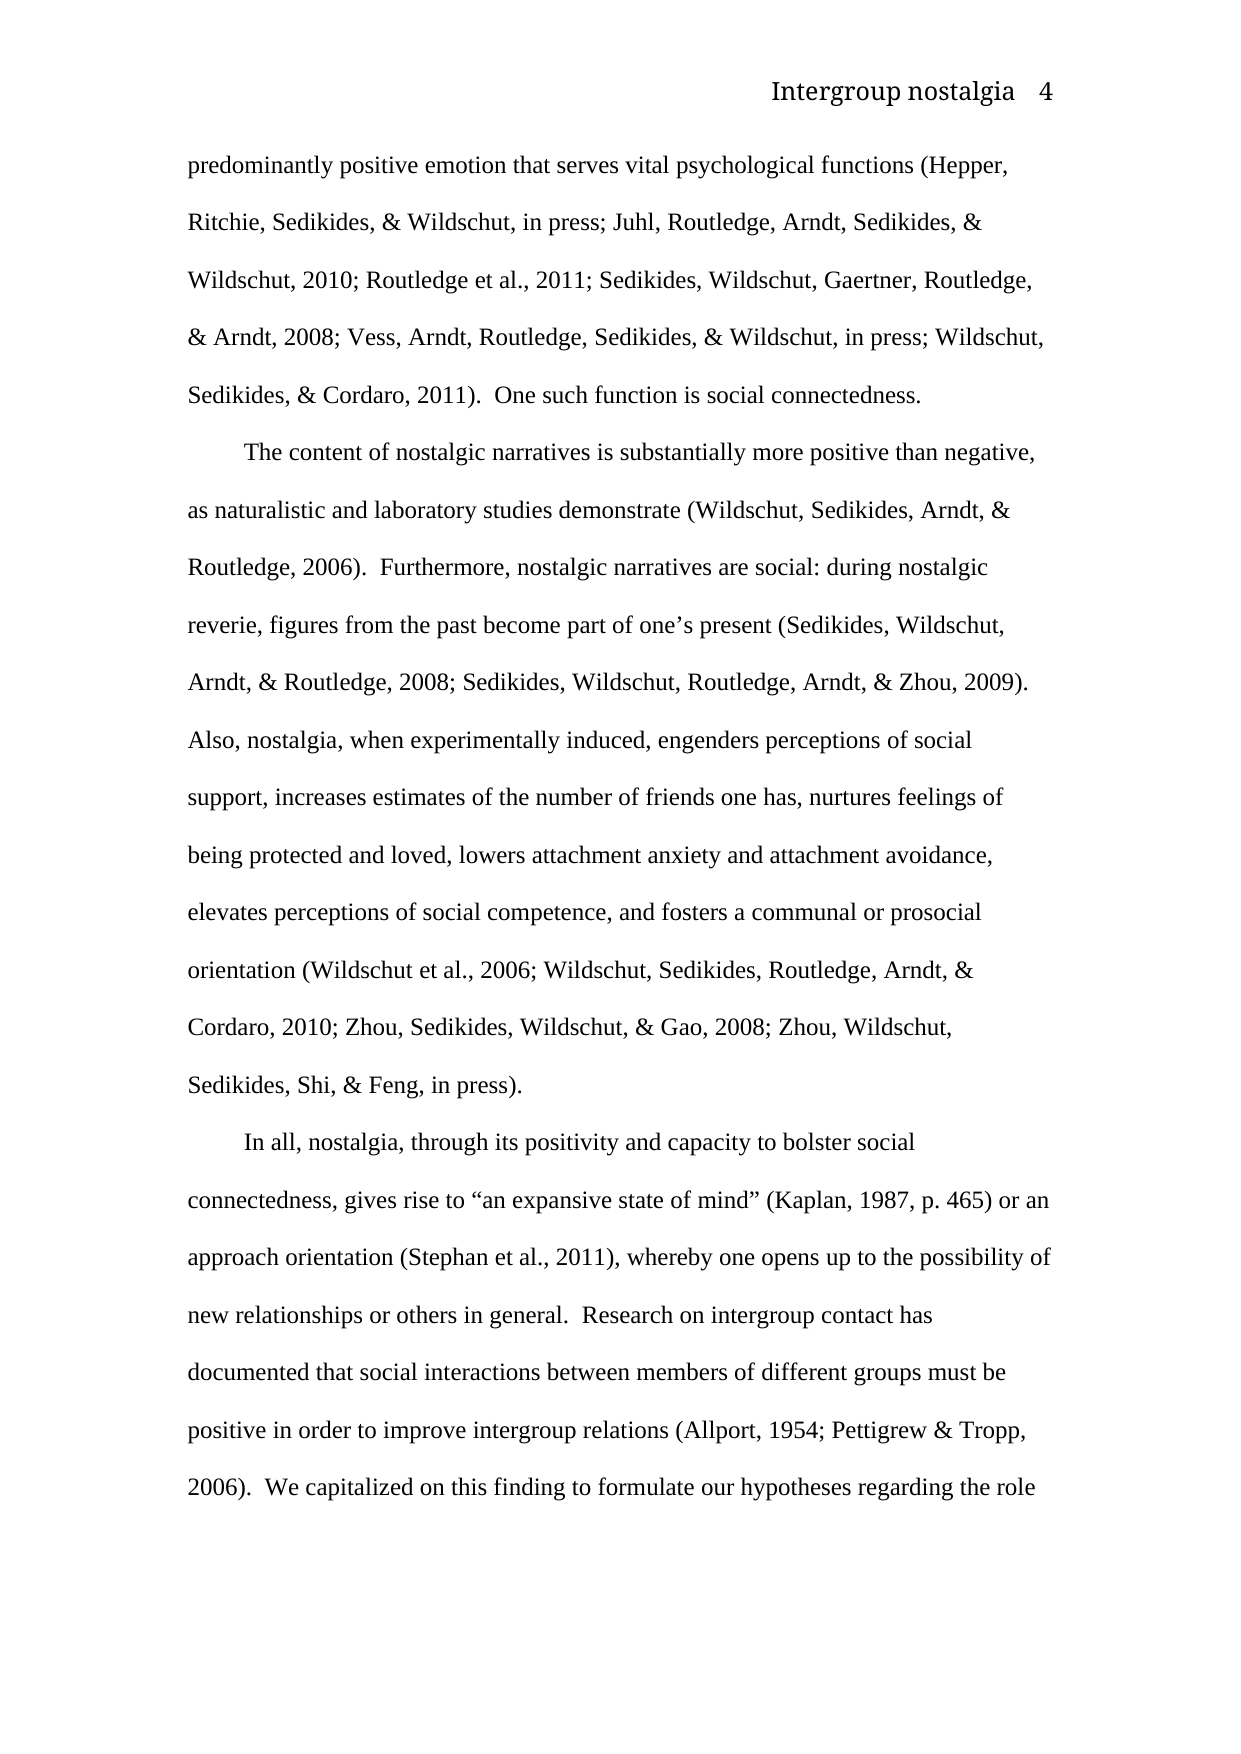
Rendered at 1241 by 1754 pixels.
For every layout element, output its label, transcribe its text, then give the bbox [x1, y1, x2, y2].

text The content of nostalgic narratives is substantially more positive than negative, as naturalistic and laboratory studies demonstrate (Wildschut, Sedikides, Arndt, & Routledge, 2006). Furthermore, nostalgic narratives are social: during nostalgic reverie, figures from the past become part of one’s present (Sedikides, Wildschut, Arndt, & Routledge, 2008; Sedikides, Wildschut, Routledge, Arndt, & Zhou, 2009). Also, nostalgia, when experimentally induced, engenders perceptions of social support, increases estimates of the number of friends one has, nurtures feelings of being protected and loved, lowers attachment anxiety and attachment avoidance, elevates perceptions of social competence, and fosters a communal or prosocial orientation (Wildschut et al., 2006; Wildschut, Sedikides, Routledge, Arndt, & Cordaro, 2010; Zhou, Sedikides, Wildschut, & Gao, 2008; Zhou, Wildschut, Sedikides, Shi, & Feng, in press). [187, 437, 1053, 1099]
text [187, 1127, 1053, 1501]
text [187, 150, 1053, 409]
